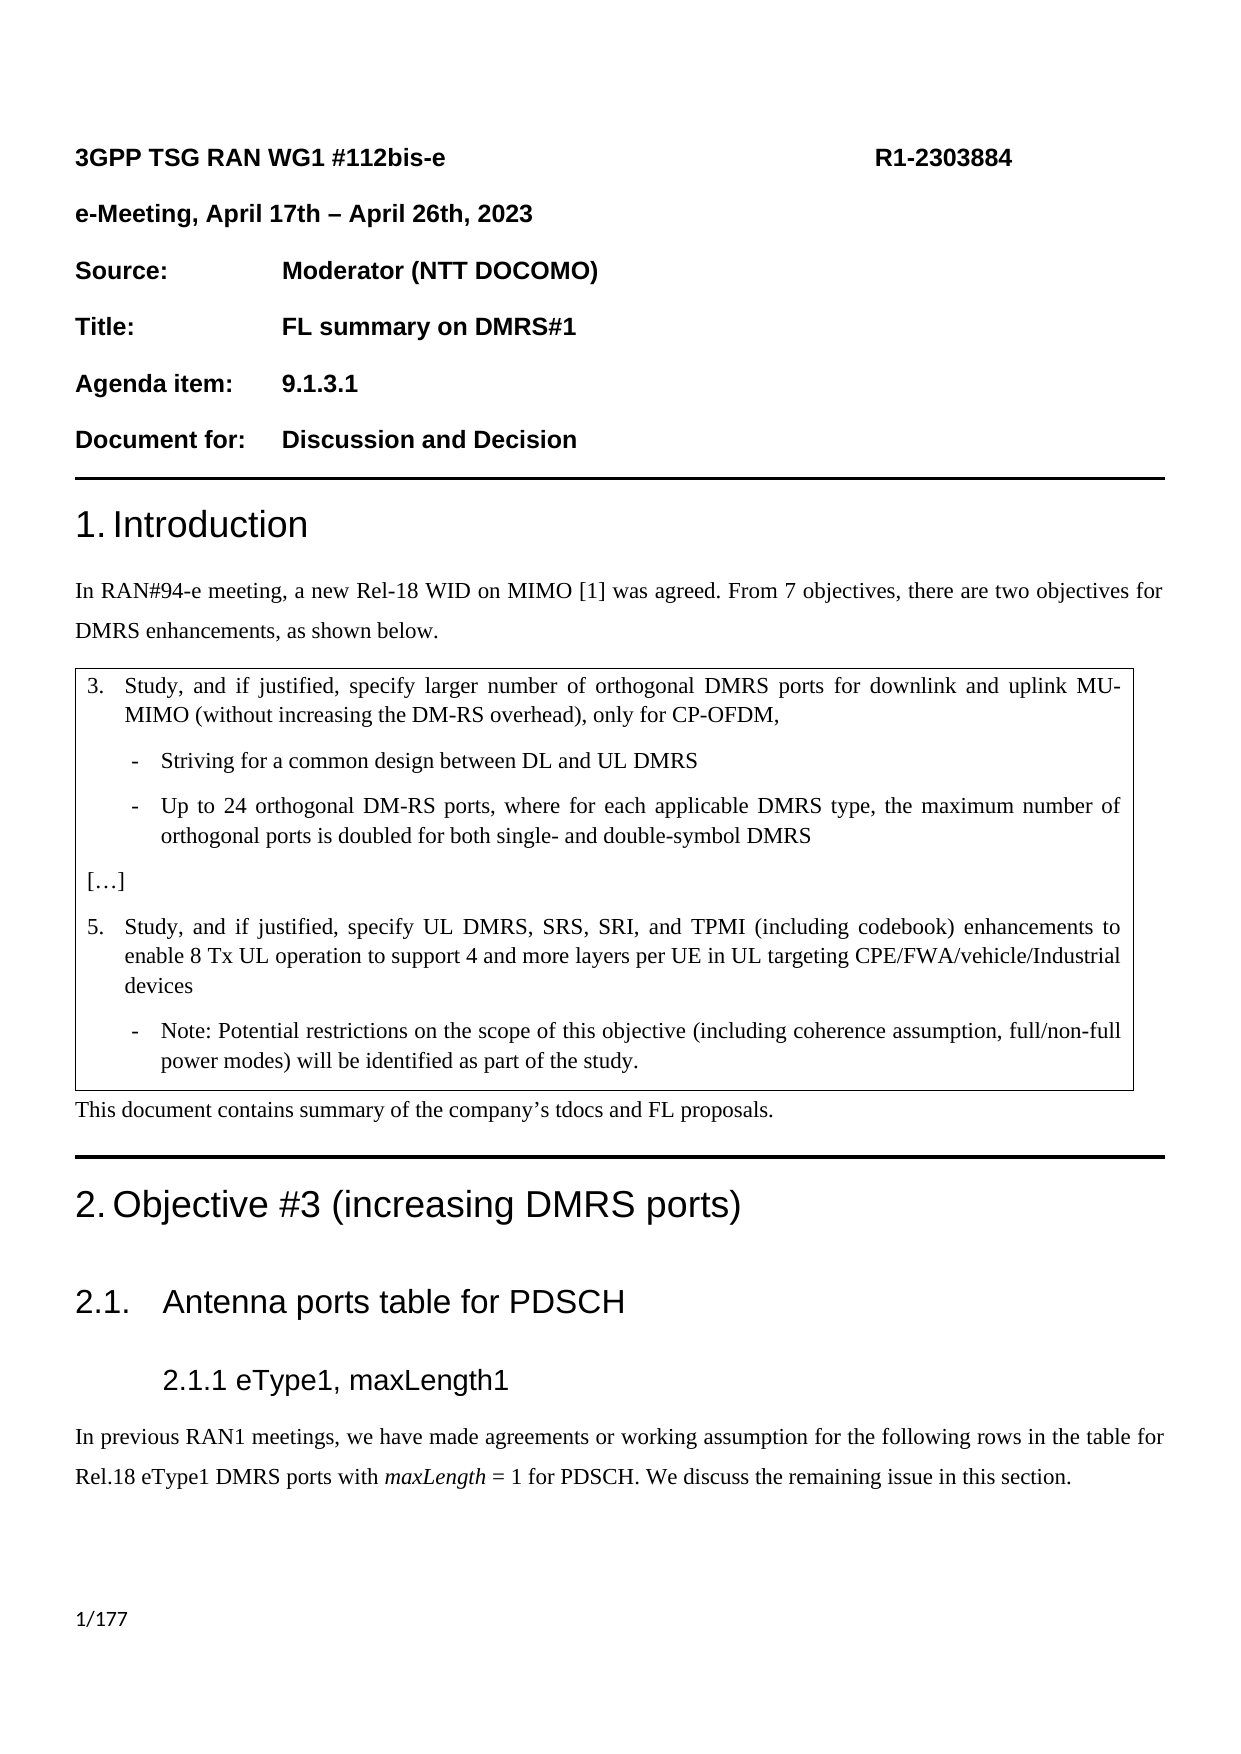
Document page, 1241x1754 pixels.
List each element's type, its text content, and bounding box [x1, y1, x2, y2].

text Title: FL summary on DMRS#1 [75, 308, 1165, 345]
text 3GPP TSG RAN WG1 #112bis-e R1-2303884 [75, 138, 1165, 176]
text In RAN#94-e meeting, a new Rel-18 WID on MIMO [1] was agreed. From 7 objectives, there are two objectives for DMRS enhancements, as shown below. [75, 571, 1165, 649]
text In previous RAN1 meetings, we have made agreements or working assumption for the following rows in the table for Rel.18 eType1 DMRS ports with maxLength = 1 for PDSCH. We discuss the remaining issue in this section. [75, 1417, 1165, 1495]
text Document for: Discussion and Decision [75, 421, 1165, 458]
text Agenda item: 9.1.3.1 [75, 364, 1165, 402]
table_header Study, and if justified, specify larger number of orthogonal DMRS ports for downlink and uplink MU-MIMO (without increasing the DM-RS overhead), only for CP-OFDM, Striving for a common design between DL and UL DMRS Up to 24 orthogonal DM-RS ports, where for each applicable DMRS type, the maximum number of orthogonal ports is doubled for both single- and double-symbol DMRS […] Study, and if justified, specify UL DMRS, SRS, SRI, and TPMI (including codebook) enhancements to enable 8 Tx UL operation to support 4 and more layers per UE in UL targeting CPE/FWA/vehicle/Industrial devices Note: Potential restrictions on the scope of this objective (including coherence assumption, full/non-full power modes) will be identified as part of the study. [76, 669, 1133, 1090]
subtitle Antenna ports table for PDSCH [75, 1264, 1165, 1339]
subtitle Introduction [75, 480, 1165, 561]
subtitle 2.1.1 eType1, maxLength1 [162, 1361, 1165, 1398]
subtitle Objective #3 (increasing DMRS ports) [75, 1159, 1165, 1242]
text Source: Moderator (NTT DOCOMO) [75, 251, 1165, 289]
text e-Meeting, April 17th – April 26th, 2023 [75, 195, 1165, 232]
text This document contains summary of the company’s tdocs and FL proposals. [75, 1091, 1165, 1128]
